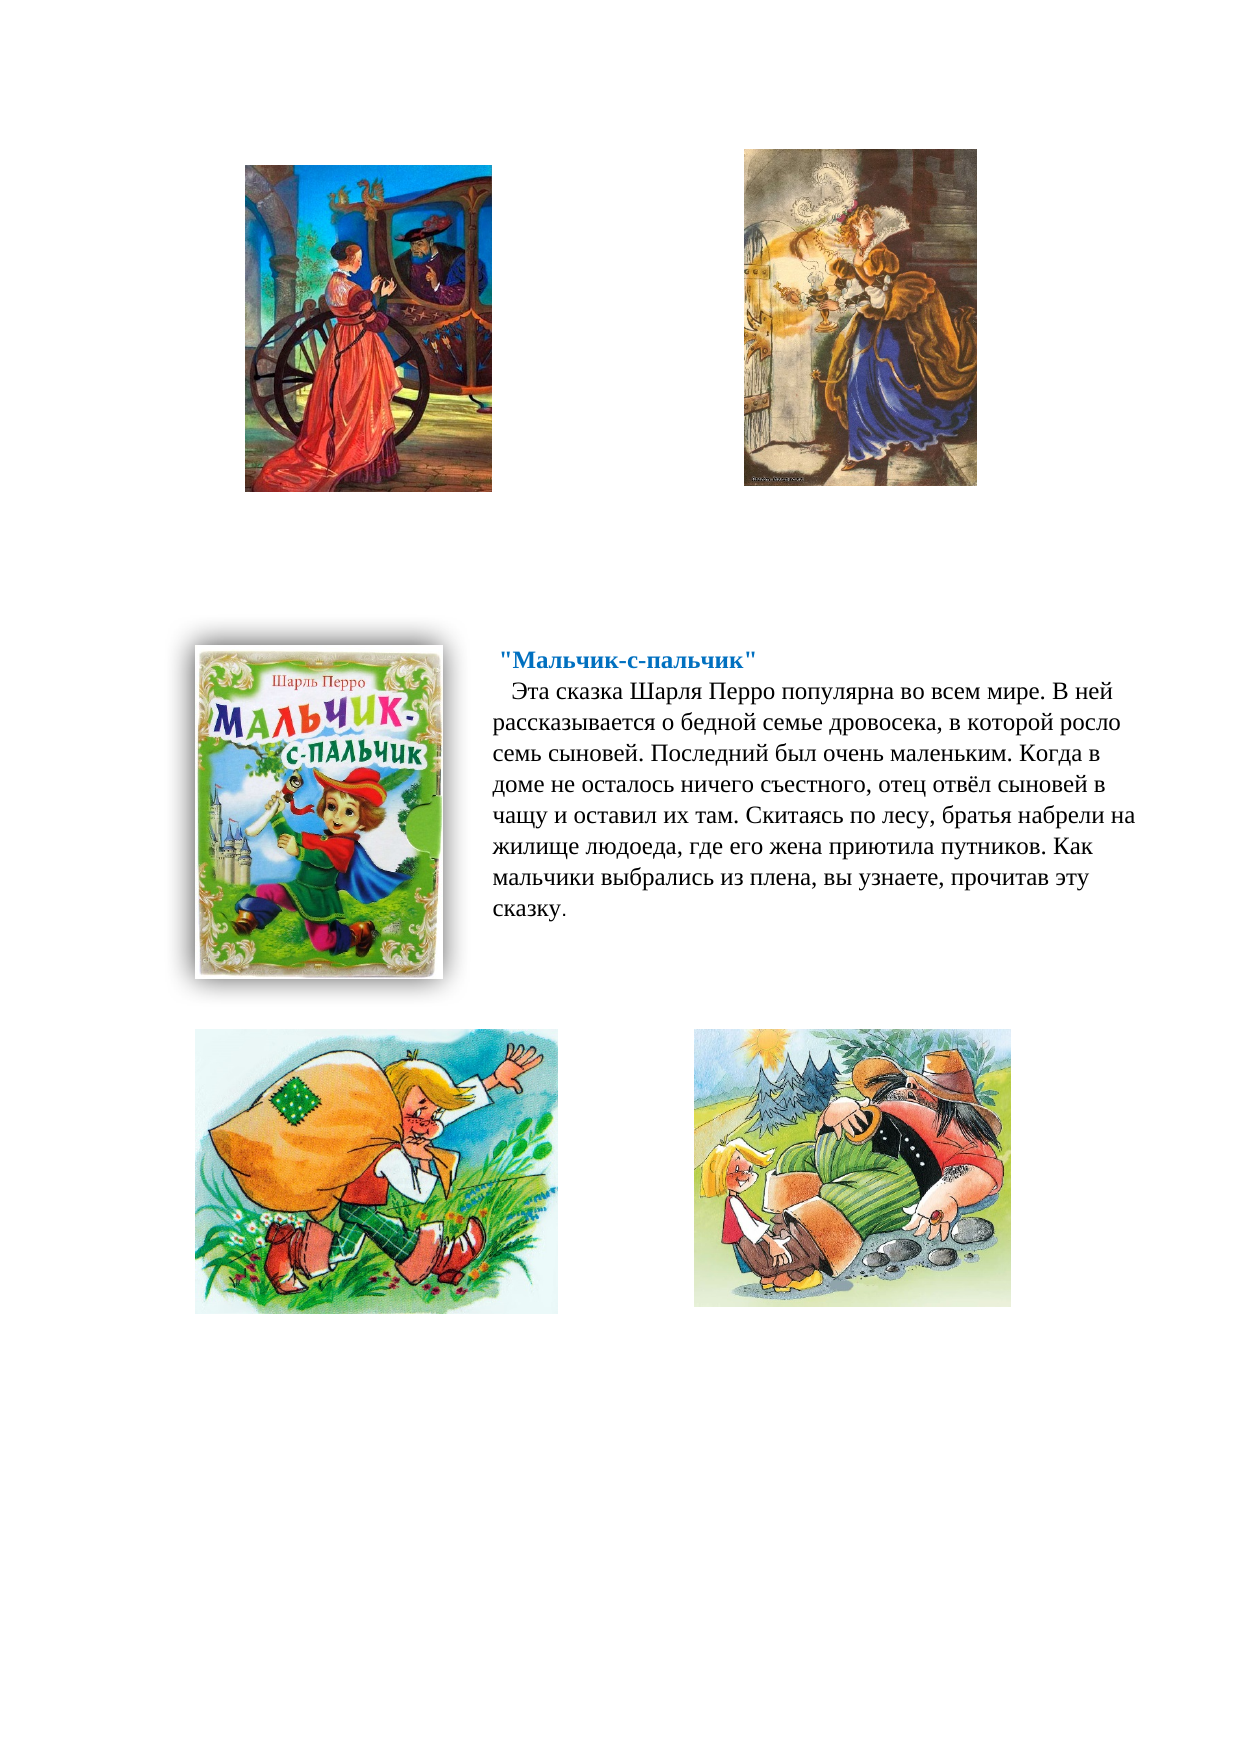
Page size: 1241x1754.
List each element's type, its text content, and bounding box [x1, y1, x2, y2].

text "Мальчик-с-пальчик" Эта сказка Шарля Перро популярна во всем мире. В ней рассказывается о бедной семье дровосека, в которой росло семь сыновей. Последний был очень маленьким. Когда в доме не осталось ничего съестного, отец отвёл сыновей в чащу и оставил их там. Скитаясь по лесу, братья набрели на жилище людоеда, где его жена приютила путников. Как мальчики выбрались из плена, вы узнаете, прочитав эту сказку. [461, 645, 1152, 922]
picture [195, 1029, 558, 1314]
picture [744, 149, 977, 486]
picture [245, 165, 492, 492]
picture [195, 645, 443, 979]
picture [694, 1029, 1011, 1307]
